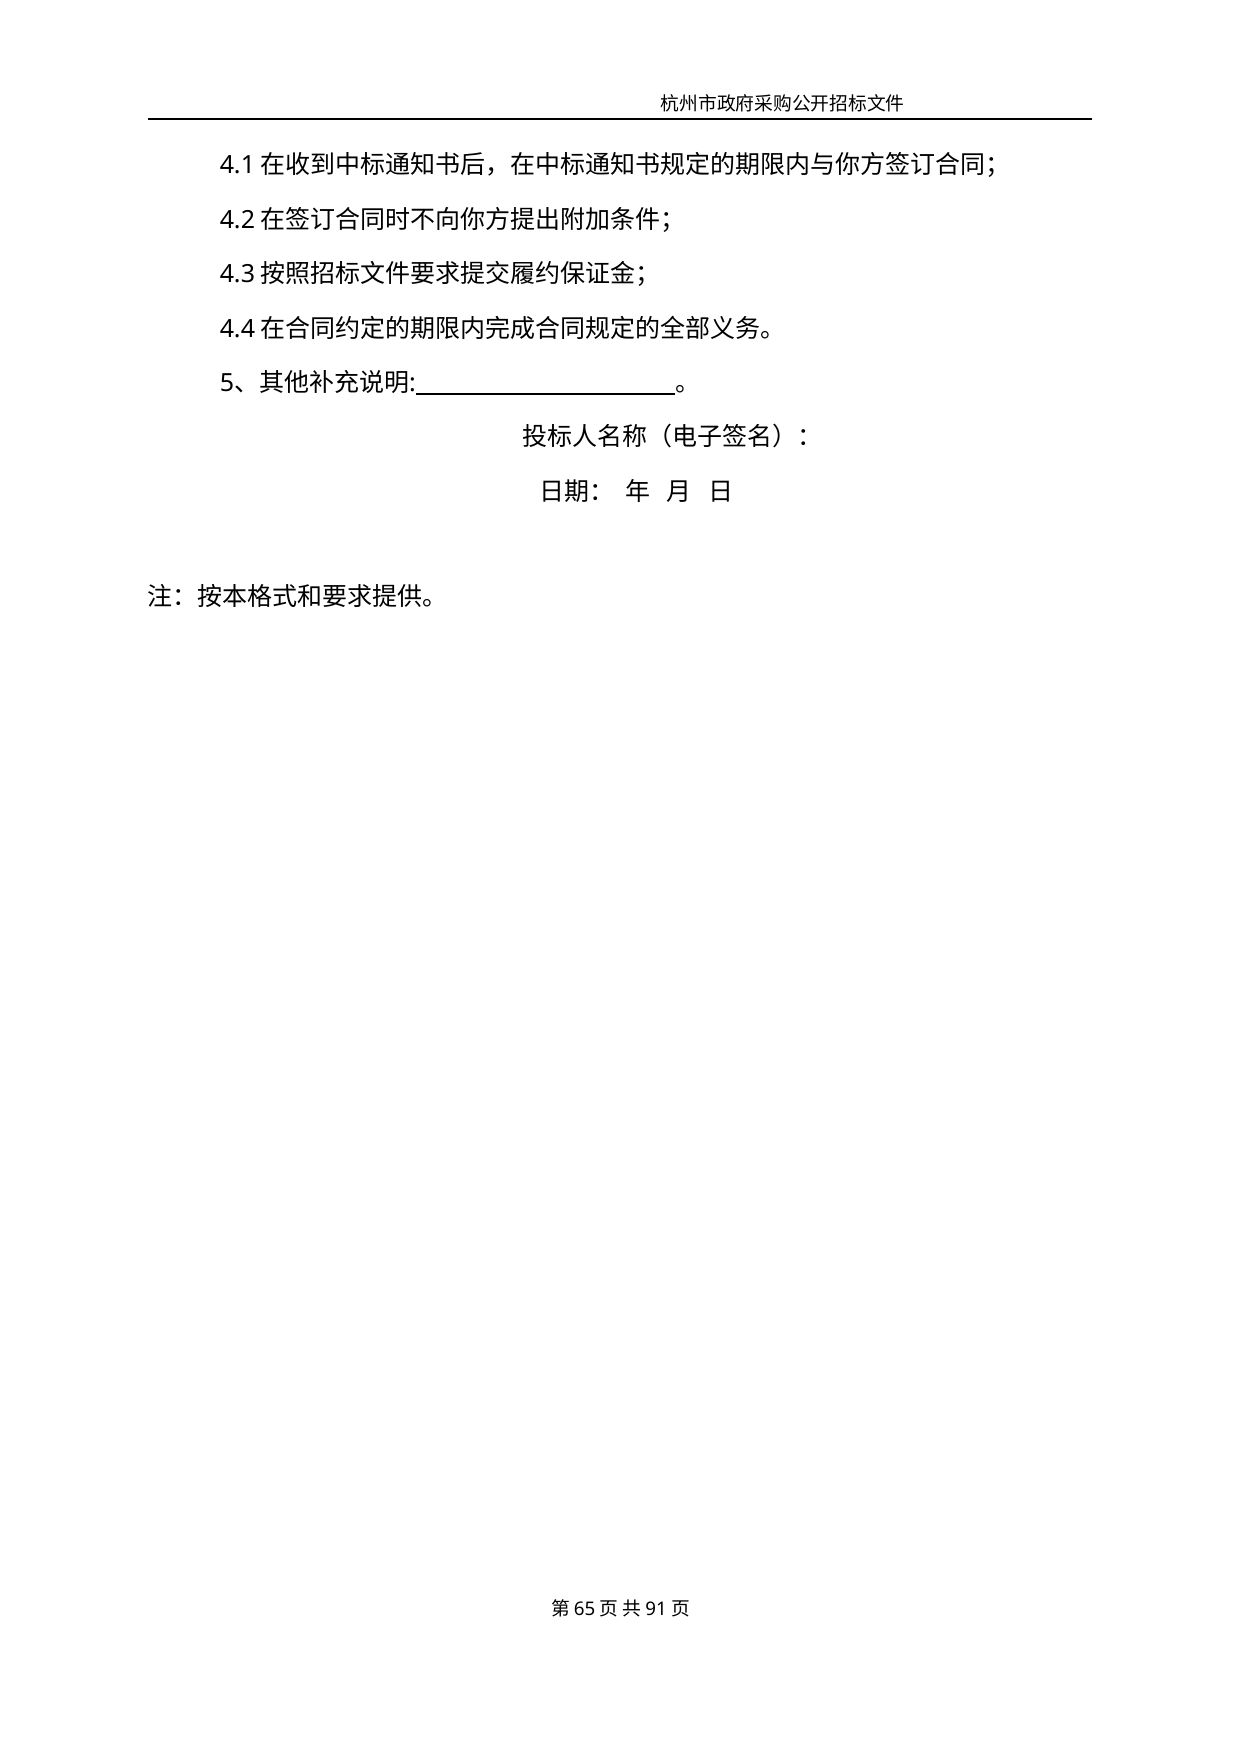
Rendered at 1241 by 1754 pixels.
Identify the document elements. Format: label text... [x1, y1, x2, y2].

text 投标人名称（电子签名）： [148, 417, 1092, 453]
text 4.3按照招标文件要求提交履约保证金； [169, 254, 1092, 290]
text 日期： 年 月 日 [148, 471, 1092, 507]
text 5、其他补充说明: 。 [169, 362, 1092, 399]
text 注：按本格式和要求提供。 [148, 577, 1049, 613]
text 4.1在收到中标通知书后，在中标通知书规定的期限内与你方签订合同； [169, 145, 1092, 181]
text 4.2在签订合同时不向你方提出附加条件； [169, 199, 1092, 236]
text 4.4在合同约定的期限内完成合同规定的全部义务。 [169, 308, 1092, 344]
